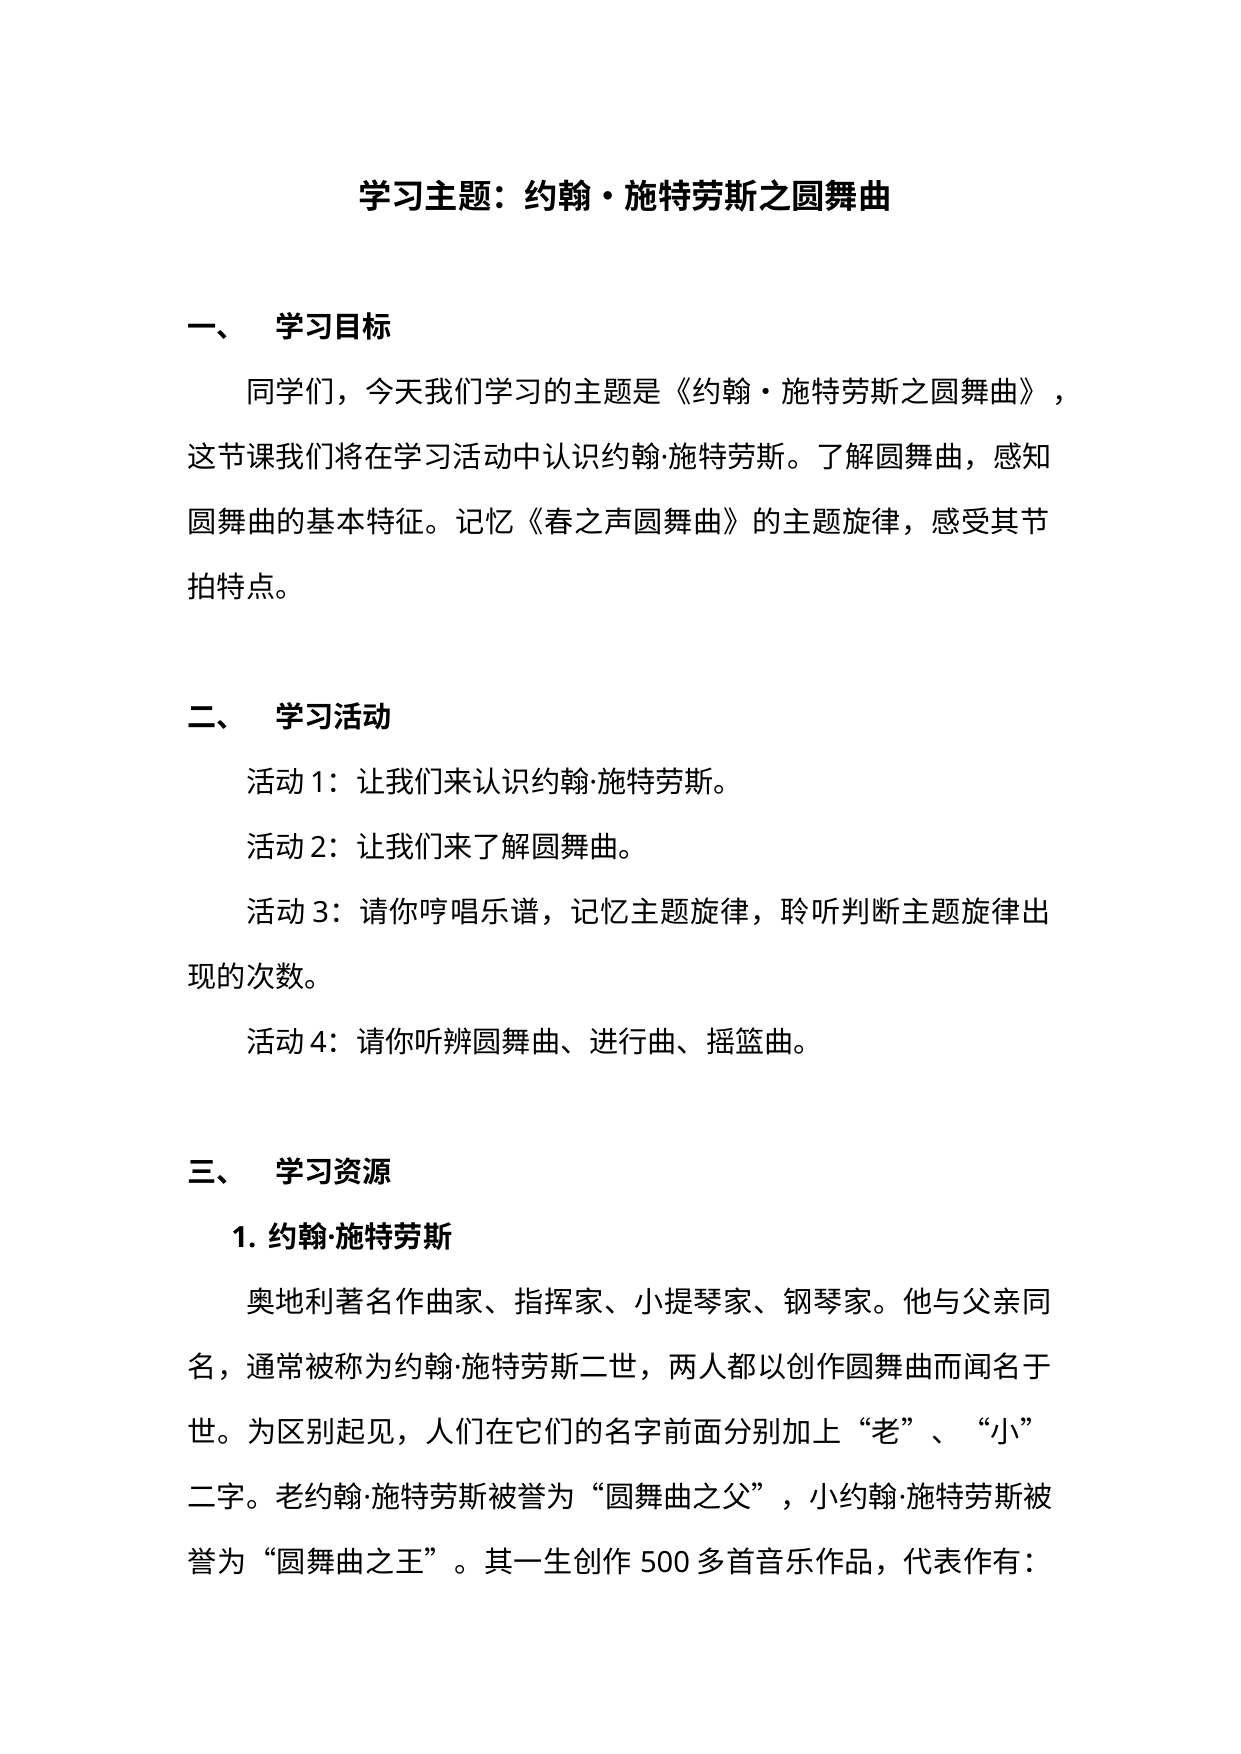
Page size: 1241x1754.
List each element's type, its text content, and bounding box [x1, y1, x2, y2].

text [187, 1267, 1053, 1592]
list 学习资源 [187, 1137, 1053, 1202]
text 同学们，今天我们学习的主题是《约翰•施特劳斯之圆舞曲》，这节课我们将在学习活动中认识约翰·施特劳斯。了解圆舞曲，感知圆舞曲的基本特征。记忆《春之声圆舞曲》的主题旋律，感受其节拍特点。 [187, 357, 1053, 617]
text 活动2：让我们来了解圆舞曲。 [187, 812, 1053, 877]
text 活动1：让我们来认识约翰·施特劳斯。 [187, 747, 1053, 812]
list 学习目标 [187, 292, 1053, 357]
text 活动3：请你哼唱乐谱，记忆主题旋律，聆听判断主题旋律出现的次数。 [187, 877, 1053, 1007]
text 学习主题：约翰•施特劳斯之圆舞曲 [187, 162, 1053, 227]
list 约翰·施特劳斯 [231, 1202, 1053, 1267]
list 学习活动 [187, 682, 1053, 747]
text 活动4：请你听辨圆舞曲、进行曲、摇篮曲。 [187, 1007, 1053, 1072]
